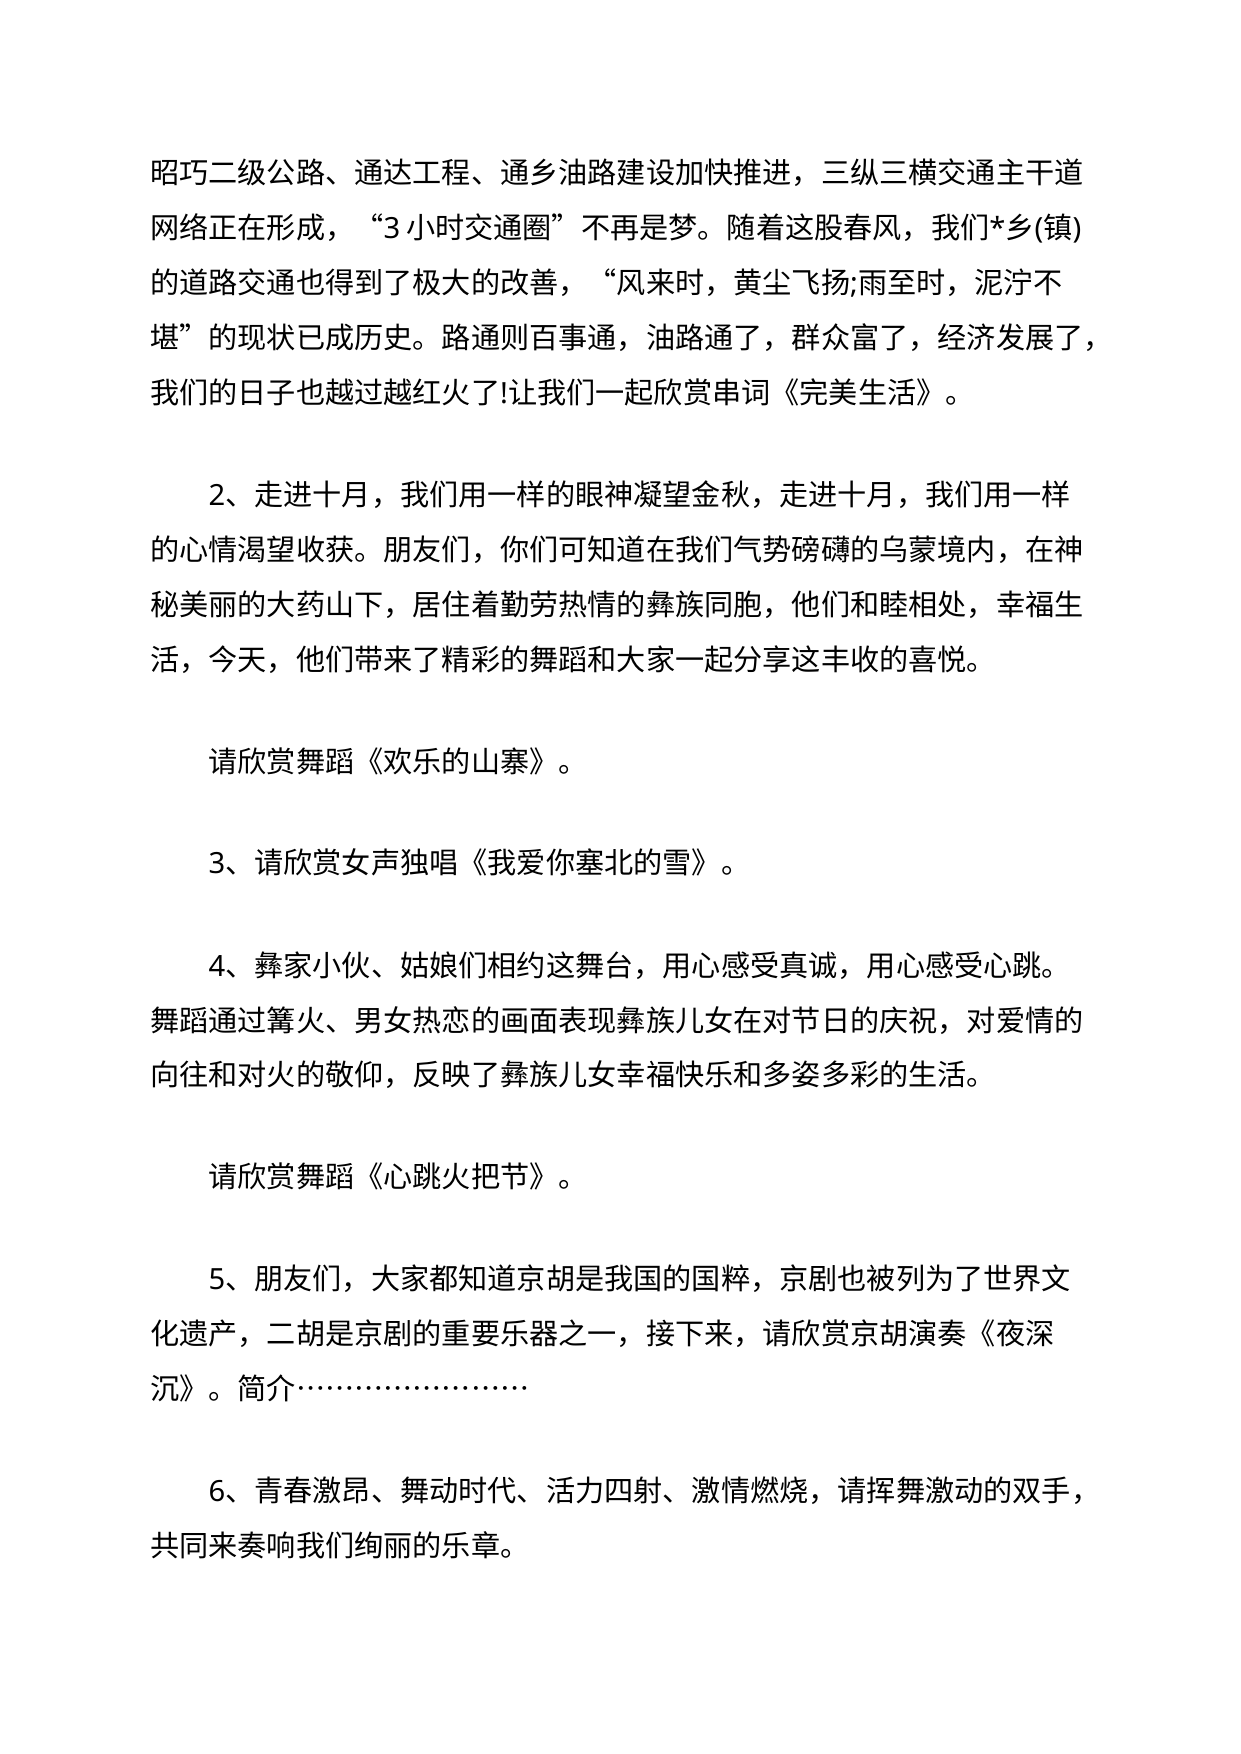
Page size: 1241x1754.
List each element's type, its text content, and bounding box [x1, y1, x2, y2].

text 请欣赏舞蹈《欢乐的山寨》。 [150, 738, 1090, 781]
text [150, 150, 1090, 412]
text 2、走进十月，我们用一样的眼神凝望金秋，走进十月，我们用一样的心情渴望收获。朋友们，你们可知道在我们气势磅礴的乌蒙境内，在神秘美丽的大药山下，居住着勤劳热情的彝族同胞，他们和睦相处，幸福生活，今天，他们带来了精彩的舞蹈和大家一起分享这丰收的喜悦。 [150, 472, 1090, 679]
text 4、彝家小伙、姑娘们相约这舞台，用心感受真诚，用心感受心跳。舞蹈通过篝火、男女热恋的画面表现彝族儿女在对节日的庆祝，对爱情的向往和对火的敬仰，反映了彝族儿女幸福快乐和多姿多彩的生活。 [150, 942, 1090, 1094]
text 3、请欣赏女声独唱《我爱你塞北的雪》。 [150, 840, 1090, 882]
text 请欣赏舞蹈《心跳火把节》。 [150, 1154, 1090, 1196]
text 5、朋友们，大家都知道京胡是我国的国粹，京剧也被列为了世界文化遗产，二胡是京剧的重要乐器之一，接下来，请欣赏京胡演奏《夜深沉》。简介…………………… [150, 1256, 1090, 1408]
text 6、青春激昂、舞动时代、活力四射、激情燃烧，请挥舞激动的双手，共同来奏响我们绚丽的乐章。 [150, 1467, 1090, 1564]
